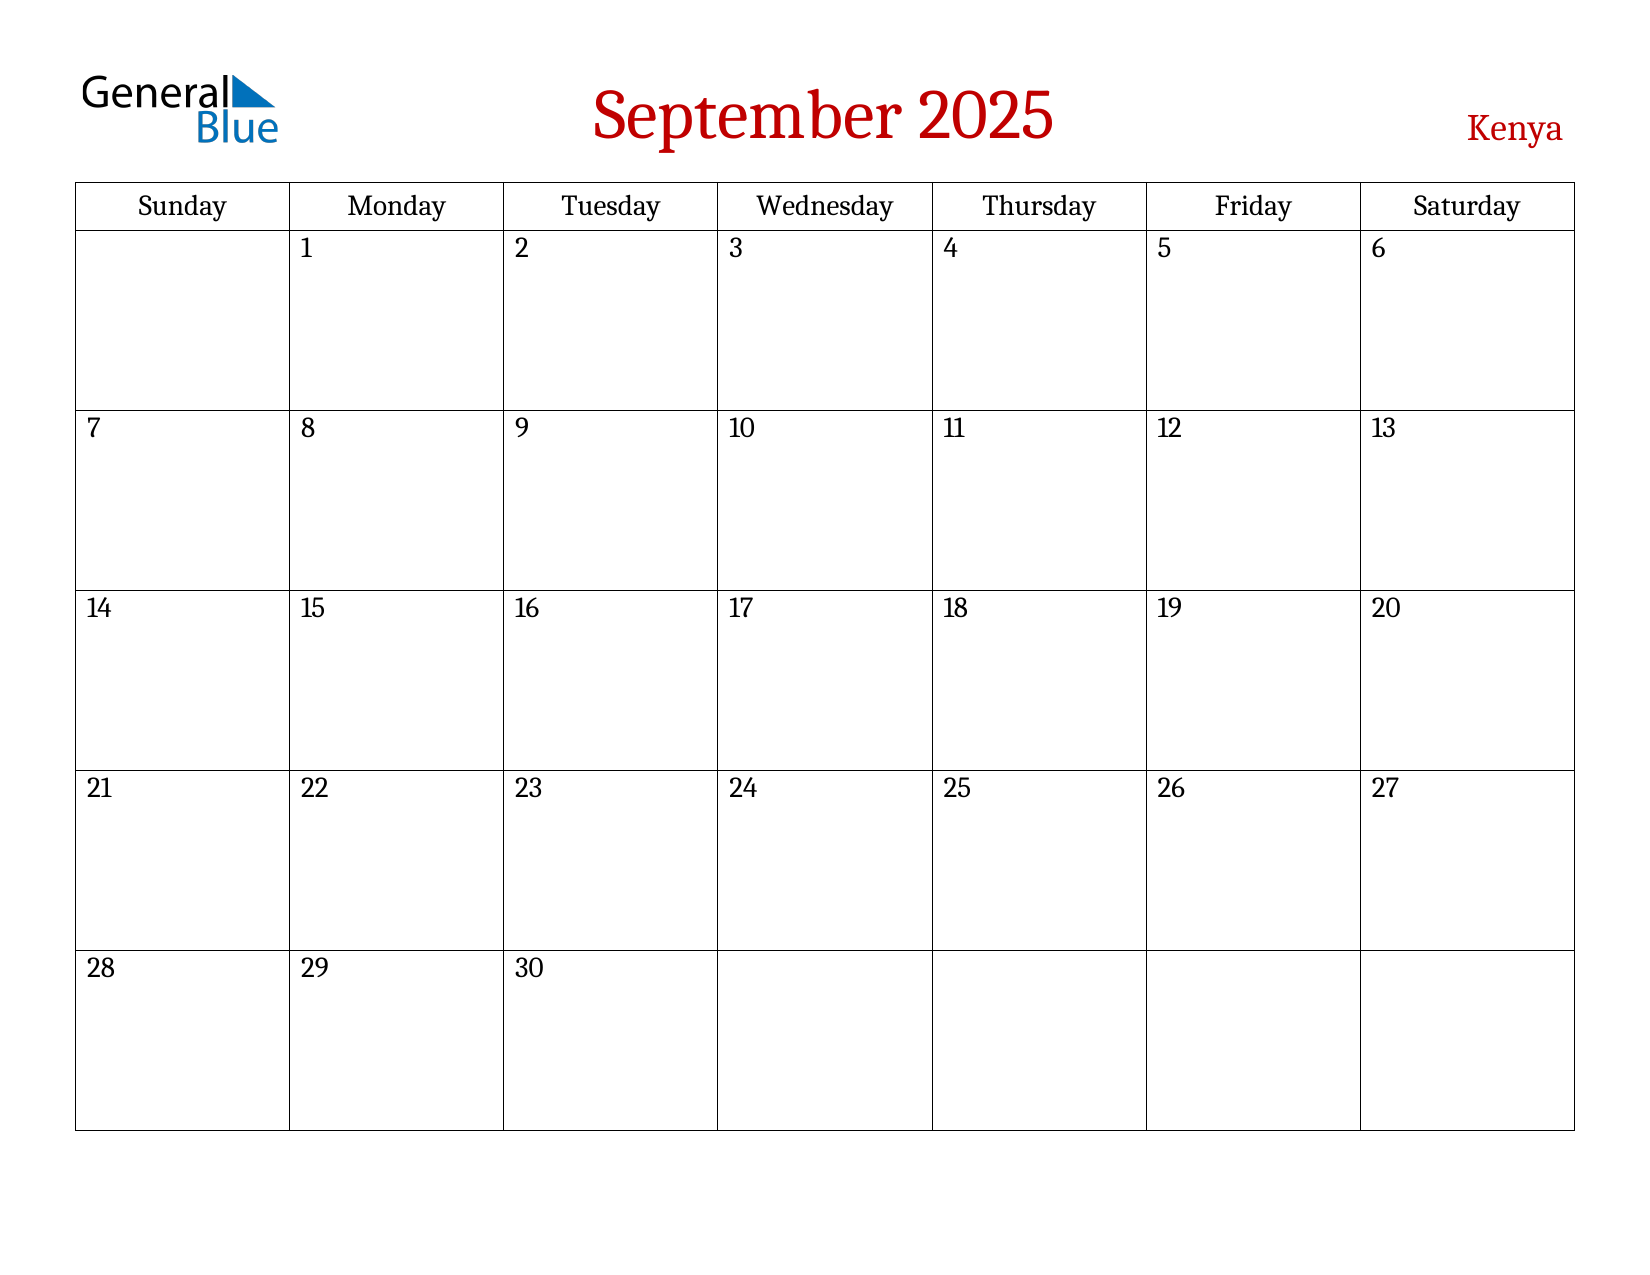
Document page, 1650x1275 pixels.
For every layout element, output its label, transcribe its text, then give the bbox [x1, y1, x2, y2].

table_cell [933, 265, 1146, 410]
table_cell [76, 265, 289, 410]
table_cell [504, 265, 717, 410]
table_cell 19 [1147, 591, 1360, 625]
table_cell [718, 805, 932, 950]
table_cell [1147, 951, 1360, 985]
table_cell [504, 445, 717, 590]
table_cell 12 [1147, 411, 1360, 444]
table_header Kenya [1146, 75, 1574, 182]
table_header [76, 75, 503, 182]
table_cell 9 [504, 411, 717, 444]
table_cell [76, 985, 289, 1130]
table_cell [933, 445, 1146, 590]
table_cell 13 [1361, 411, 1574, 444]
table_cell 25 [933, 771, 1146, 805]
table_cell Monday [290, 183, 503, 230]
table_cell 2 [504, 231, 717, 264]
table_cell [290, 985, 503, 1130]
table_cell 7 [76, 411, 289, 444]
table_cell [1361, 985, 1574, 1130]
table_cell [718, 951, 932, 985]
table_cell 11 [933, 411, 1146, 444]
table_cell 4 [933, 231, 1146, 264]
table_cell [290, 265, 503, 410]
table_cell 30 [504, 951, 717, 985]
table_cell [76, 805, 289, 950]
table_cell 14 [76, 591, 289, 625]
table_cell 29 [290, 951, 503, 985]
table_cell 22 [290, 771, 503, 805]
table_cell 23 [504, 771, 717, 805]
table_cell [1361, 625, 1574, 770]
table_cell [290, 625, 503, 770]
table_cell 6 [1361, 231, 1574, 264]
table_cell Thursday [933, 183, 1146, 230]
table_cell [76, 625, 289, 770]
table_cell 15 [290, 591, 503, 625]
table_cell [504, 985, 717, 1130]
table_cell Wednesday [718, 183, 932, 230]
table_cell [504, 805, 717, 950]
table_cell [76, 231, 289, 264]
table_cell 3 [718, 231, 932, 264]
table_cell 28 [76, 951, 289, 985]
table_cell 10 [718, 411, 932, 444]
table_cell 27 [1361, 771, 1574, 805]
table_cell [76, 445, 289, 590]
table_cell 21 [76, 771, 289, 805]
picture [82, 75, 278, 143]
table_cell [718, 625, 932, 770]
table_cell [1147, 445, 1360, 590]
table_cell Tuesday [504, 183, 717, 230]
table_cell [718, 445, 932, 590]
table_cell [718, 265, 932, 410]
table_cell [290, 805, 503, 950]
table_cell [1361, 951, 1574, 985]
table_cell [1147, 805, 1360, 950]
table_cell 16 [504, 591, 717, 625]
table_cell Sunday [76, 183, 289, 230]
table_cell [1361, 805, 1574, 950]
table_cell 1 [290, 231, 503, 264]
table_cell [933, 985, 1146, 1130]
table_cell [933, 951, 1146, 985]
table_cell Friday [1147, 183, 1360, 230]
table_cell [1147, 625, 1360, 770]
table_cell 20 [1361, 591, 1574, 625]
table_cell 5 [1147, 231, 1360, 264]
table_cell [290, 445, 503, 590]
table_cell 26 [1147, 771, 1360, 805]
table_cell 8 [290, 411, 503, 444]
table_header September 2025 [504, 75, 1146, 182]
table_cell [504, 625, 717, 770]
table_cell [718, 985, 932, 1130]
table_cell [933, 625, 1146, 770]
table_cell [1361, 445, 1574, 590]
table_cell 18 [933, 591, 1146, 625]
table_cell 17 [718, 591, 932, 625]
table_cell Saturday [1361, 183, 1574, 230]
table_cell [1147, 265, 1360, 410]
table_cell [1361, 265, 1574, 410]
table_cell 24 [718, 771, 932, 805]
table_cell [933, 805, 1146, 950]
table_cell [1147, 985, 1360, 1130]
